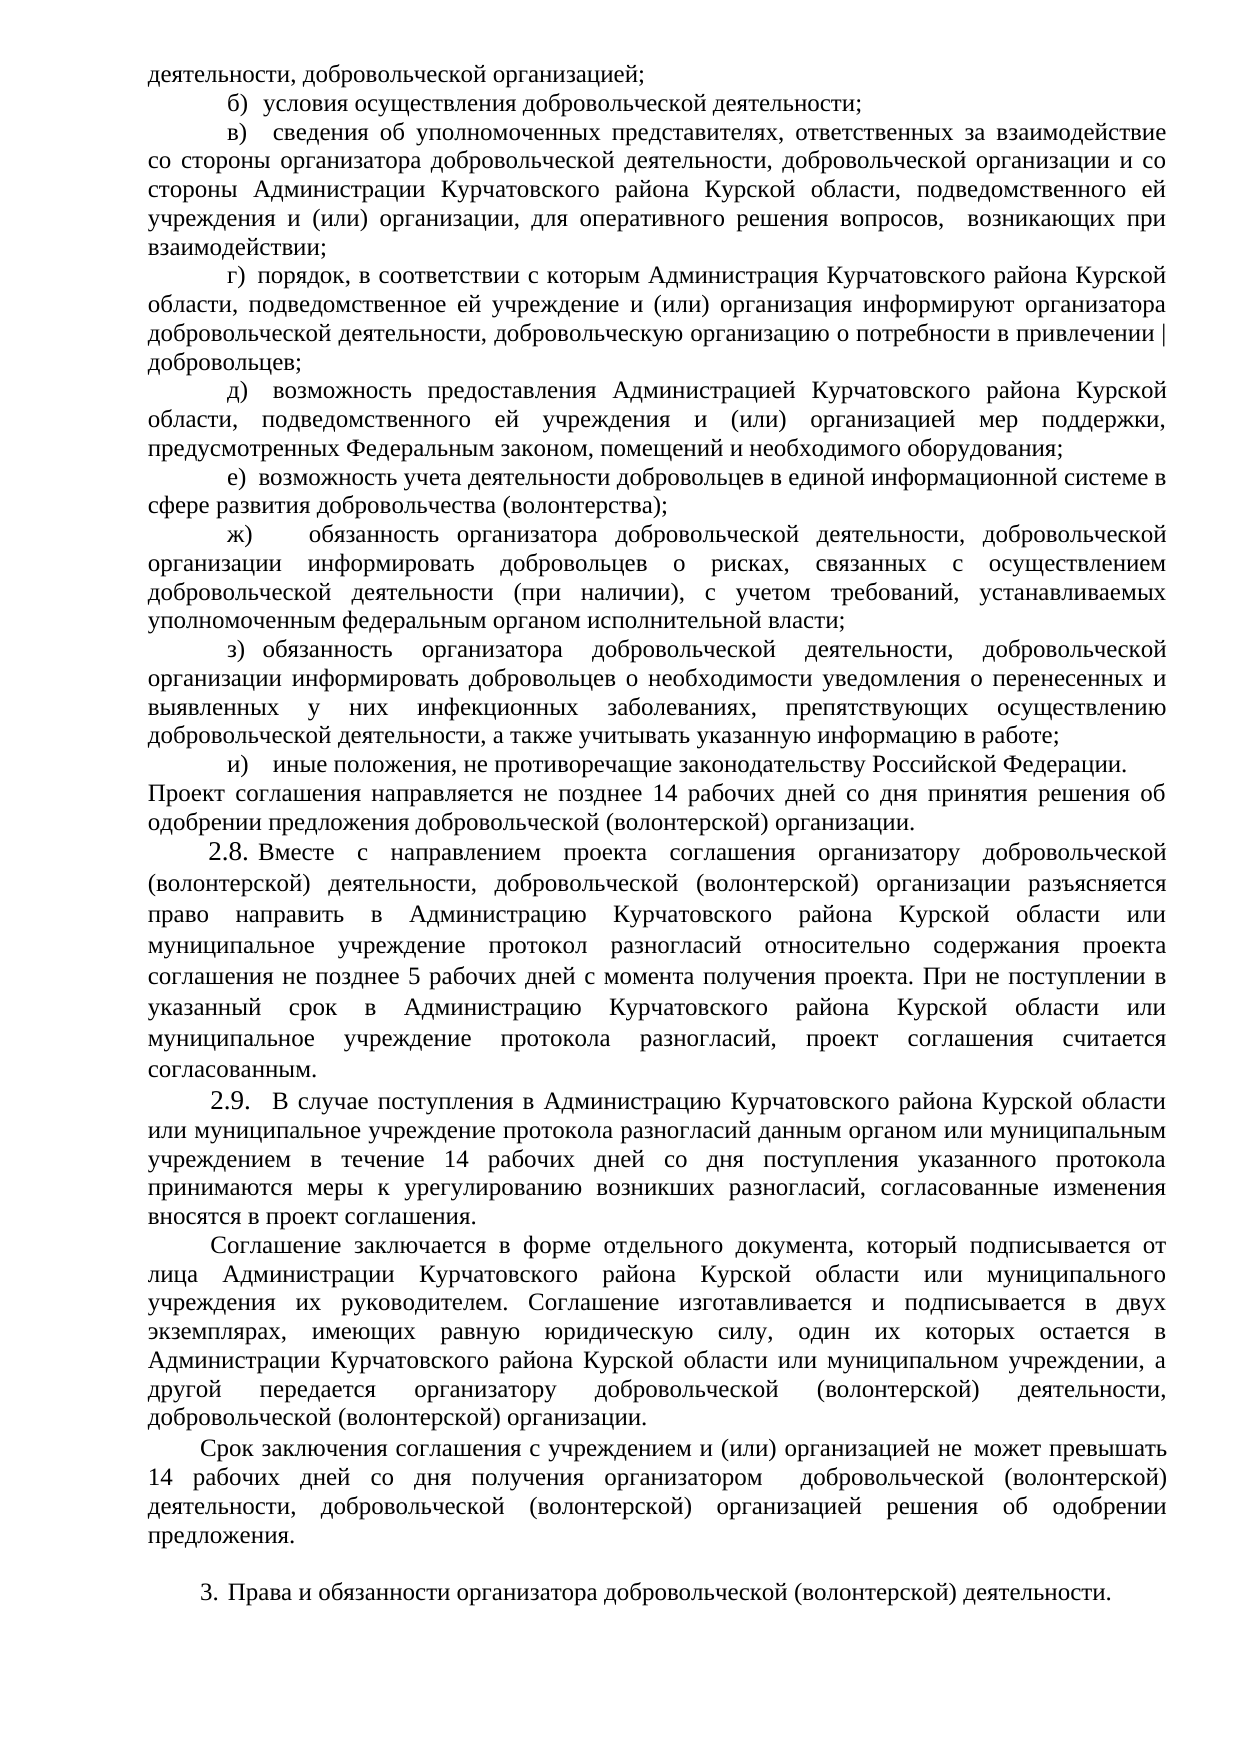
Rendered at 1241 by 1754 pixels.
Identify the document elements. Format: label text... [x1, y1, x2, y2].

list Вместе с направлением проекта соглашения организатору добровольческой (волонтерской) деятельности, добровольческой (волонтерской) организации разъясняется право направить в Администрацию Курчатовского района Курской области или муниципальное учреждение протокол разногласий относительно содержания проекта соглашения не позднее 5 рабочих дней с момента получения проекта. При не поступлении в указанный срок в Администрацию Курчатовского района Курской области или муниципальное учреждение протокола разногласий, проект соглашения считается согласованным. [148, 835, 1167, 1084]
text и) иные положения, не противоречащие законодательству Российской Федерации. [148, 749, 1167, 778]
text Проект соглашения направляется не позднее 14 рабочих дней со дня принятия решения об одобрении предложения добровольческой (волонтерской) организации. [148, 778, 1167, 835]
text г) порядок, в соответствии с которым Администрация Курчатовского района Курской области, подведомственное ей учреждение и (или) организация информируют организатора добровольческой деятельности, добровольческую организацию о потребности в привлечении | добровольцев; [148, 260, 1167, 375]
text з) обязанность организатора добровольческой деятельности, добровольческой организации информировать добровольцев о необходимости уведомления о перенесенных и выявленных у них инфекционных заболеваниях, препятствующих осуществлению добровольческой деятельности, а также учитывать указанную информацию в работе; [148, 634, 1167, 749]
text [148, 59, 1167, 88]
list В случае поступления в Администрацию Курчатовского района Курской области или муниципальное учреждение протокола разногласий данным органом или муниципальным учреждением в течение 14 рабочих дней со дня поступления указанного протокола принимаются меры к урегулированию возникших разногласий, согласованные изменения вносятся в проект соглашения. [148, 1084, 1167, 1230]
text в) сведения об уполномоченных представителях, ответственных за взаимодействие со стороны организатора добровольческой деятельности, добровольческой организации и со стороны Администрации Курчатовского района Курской области, подведомственного ей учреждения и (или) организации, для оперативного решения вопросов, возникающих при взаимодействии; [148, 117, 1167, 260]
text б) условия осуществления добровольческой деятельности; [148, 88, 1167, 117]
list Права и обязанности организатора добровольческой (волонтерской) деятельности. [200, 1577, 1182, 1606]
text Срок заключения соглашения с учреждением и (или) организацией не может превышать 14 рабочих дней со дня получения организатором добровольческой (волонтерской) деятельности, добровольческой (волонтерской) организацией решения об одобрении предложения. [148, 1431, 1167, 1548]
text Соглашение заключается в форме отдельного документа, который подписывается от лица Администрации Курчатовского района Курской области или муниципального учреждения их руководителем. Соглашение изготавливается и подписывается в двух экземплярах, имеющих равную юридическую силу, один их которых остается в Администрации Курчатовского района Курской области или муниципальном учреждении, а другой передается организатору добровольческой (волонтерской) деятельности, добровольческой (волонтерской) организации. [148, 1230, 1167, 1431]
text ж) обязанность организатора добровольческой деятельности, добровольческой организации информировать добровольцев о рисках, связанных с осуществлением добровольческой деятельности (при наличии), с учетом требований, устанавливаемых уполномоченным федеральным органом исполнительной власти; [148, 519, 1167, 634]
text д) возможность предоставления Администрацией Курчатовского района Курской области, подведомственного ей учреждения и (или) организацией мер поддержки, предусмотренных Федеральным законом, помещений и необходимого оборудования; [148, 375, 1167, 462]
text е) возможность учета деятельности добровольцев в единой информационной системе в сфере развития добровольчества (волонтерства); [148, 462, 1167, 519]
